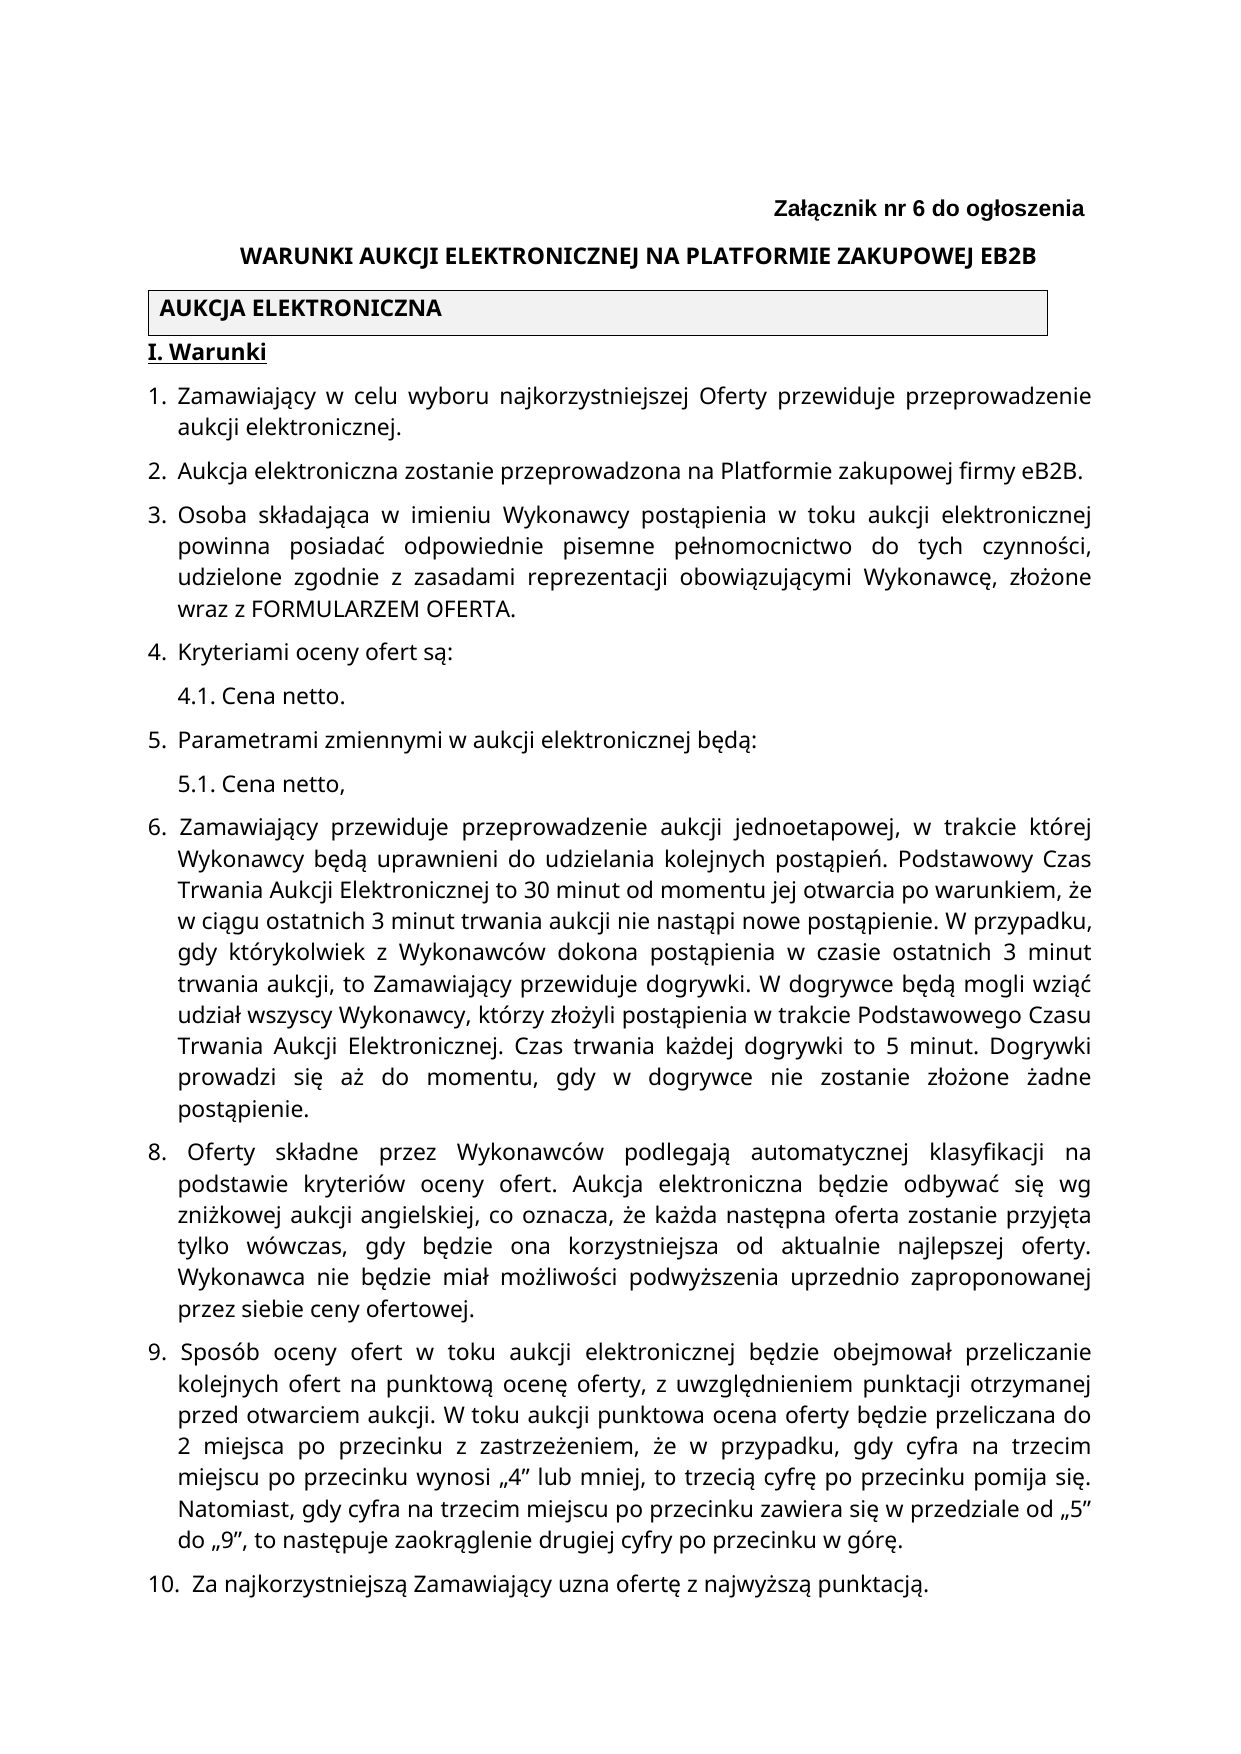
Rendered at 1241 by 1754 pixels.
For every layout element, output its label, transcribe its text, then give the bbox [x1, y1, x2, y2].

text 4. Kryteriami oceny ofert są: [148, 636, 1093, 667]
text I. Warunki [148, 336, 1093, 367]
text 9. Sposób oceny ofert w toku aukcji elektronicznej będzie obejmował przeliczanie kolejnych ofert na punktową ocenę oferty, z uwzględnieniem punktacji otrzymanej przed otwarciem aukcji. W toku aukcji punktowa ocena oferty będzie przeliczana do 2 miejsca po przecinku z zastrzeżeniem, że w przypadku, gdy cyfra na trzecim miejscu po przecinku wynosi „4” lub mniej, to trzecią cyfrę po przecinku pomija się. Natomiast, gdy cyfra na trzecim miejscu po przecinku zawiera się w przedziale od „5” do „9”, to następuje zaokrąglenie drugiej cyfry po przecinku w górę. [148, 1336, 1093, 1555]
text 3. Osoba składająca w imieniu Wykonawcy postąpienia w toku aukcji elektronicznej powinna posiadać odpowiednie pisemne pełnomocnictwo do tych czynności, udzielone zgodnie z zasadami reprezentacji obowiązującymi Wykonawcę, złożone wraz z FORMULARZEM OFERTA. [148, 499, 1093, 624]
text 6. Zamawiający przewiduje przeprowadzenie aukcji jednoetapowej, w trakcie której Wykonawcy będą uprawnieni do udzielania kolejnych postąpień. Podstawowy Czas Trwania Aukcji Elektronicznej to 30 minut od momentu jej otwarcia po warunkiem, że w ciągu ostatnich 3 minut trwania aukcji nie nastąpi nowe postąpienie. W przypadku, gdy którykolwiek z Wykonawców dokona postąpienia w czasie ostatnich 3 minut trwania aukcji, to Zamawiający przewiduje dogrywki. W dogrywce będą mogli wziąć udział wszyscy Wykonawcy, którzy złożyli postąpienia w trakcie Podstawowego Czasu Trwania Aukcji Elektronicznej. Czas trwania każdej dogrywki to 5 minut. Dogrywki prowadzi się aż do momentu, gdy w dogrywce nie zostanie złożone żadne postąpienie. [148, 811, 1093, 1124]
text 4.1. Cena netto. [177, 680, 1093, 711]
text 5.1. Cena netto, [177, 767, 1093, 799]
text 1. Zamawiający w celu wyboru najkorzystniejszej Oferty przewiduje przeprowadzenie aukcji elektronicznej. [148, 380, 1093, 442]
text Załącznik nr 6 do ogłoszenia [148, 194, 1093, 221]
text 2. Aukcja elektroniczna zostanie przeprowadzona na Platformie zakupowej firmy eB2B. [148, 455, 1093, 486]
text WARUNKI AUKCJI ELEKTRONICZNEJ NA PLATFORMIE ZAKUPOWEJ EB2B [148, 240, 1093, 271]
text 10. Za najkorzystniejszą Zamawiający uzna ofertę z najwyższą punktacją. [148, 1567, 1093, 1599]
text 8. Oferty składne przez Wykonawców podlegają automatycznej klasyfikacji na podstawie kryteriów oceny ofert. Aukcja elektroniczna będzie odbywać się wg zniżkowej aukcji angielskiej, co oznacza, że każda następna oferta zostanie przyjęta tylko wówczas, gdy będzie ona korzystniejsza od aktualnie najlepszej oferty. Wykonawca nie będzie miał możliwości podwyższenia uprzednio zaproponowanej przez siebie ceny ofertowej. [148, 1136, 1093, 1324]
text 5. Parametrami zmiennymi w aukcji elektronicznej będą: [148, 724, 1093, 755]
table_header AUKCJA ELEKTRONICZNA [149, 291, 1047, 335]
